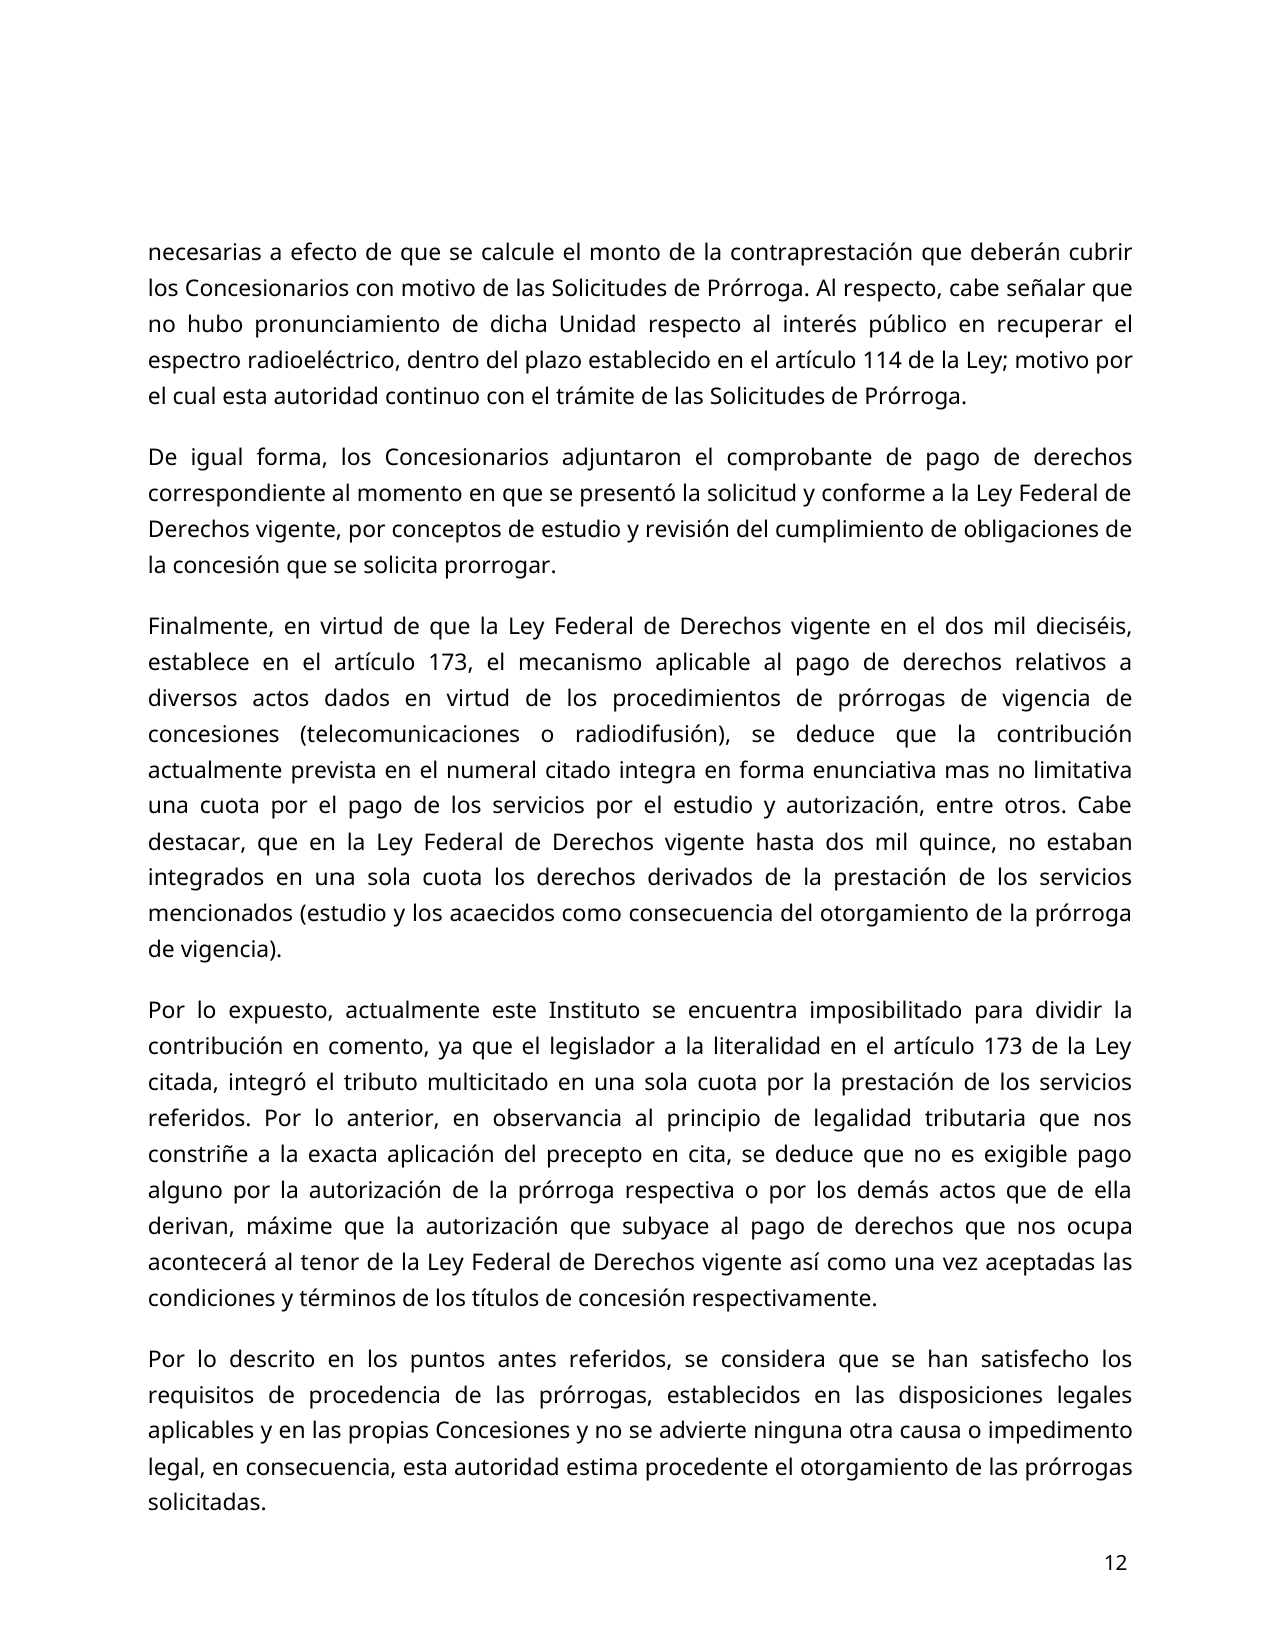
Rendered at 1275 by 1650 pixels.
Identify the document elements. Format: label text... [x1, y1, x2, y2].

text Por lo descrito en los puntos antes referidos, se considera que se han satisfecho los requisitos de procedencia de las prórrogas, establecidos en las disposiciones legales aplicables y en las propias Concesiones y no se advierte ninguna otra causa o impedimento legal, en consecuencia, esta autoridad estima procedente el otorgamiento de las prórrogas solicitadas. [148, 1343, 1134, 1518]
text De igual forma, los Concesionarios adjuntaron el comprobante de pago de derechos correspondiente al momento en que se presentó la solicitud y conforme a la Ley Federal de Derechos vigente, por conceptos de estudio y revisión del cumplimiento de obligaciones de la concesión que se solicita prorrogar. [148, 441, 1134, 580]
text Por lo expuesto, actualmente este Instituto se encuentra imposibilitado para dividir la contribución en comento, ya que el legislador a la literalidad en el artículo 173 de la Ley citada, integró el tributo multicitado en una sola cuota por la prestación de los servicios referidos. Por lo anterior, en observancia al principio de legalidad tributaria que nos constriñe a la exacta aplicación del precepto en cita, se deduce que no es exigible pago alguno por la autorización de la prórroga respectiva o por los demás actos que de ella derivan, máxime que la autorización que subyace al pago de derechos que nos ocupa acontecerá al tenor de la Ley Federal de Derechos vigente así como una vez aceptadas las condiciones y términos de los títulos de concesión respectivamente. [148, 994, 1134, 1313]
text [148, 236, 1134, 411]
text Finalmente, en virtud de que la Ley Federal de Derechos vigente en el dos mil dieciséis, establece en el artículo 173, el mecanismo aplicable al pago de derechos relativos a diversos actos dados en virtud de los procedimientos de prórrogas de vigencia de concesiones (telecomunicaciones o radiodifusión), se deduce que la contribución actualmente prevista en el numeral citado integra en forma enunciativa mas no limitativa una cuota por el pago de los servicios por el estudio y autorización, entre otros. Cabe destacar, que en la Ley Federal de Derechos vigente hasta dos mil quince, no estaban integrados en una sola cuota los derechos derivados de la prestación de los servicios mencionados (estudio y los acaecidos como consecuencia del otorgamiento de la prórroga de vigencia). [148, 610, 1134, 964]
